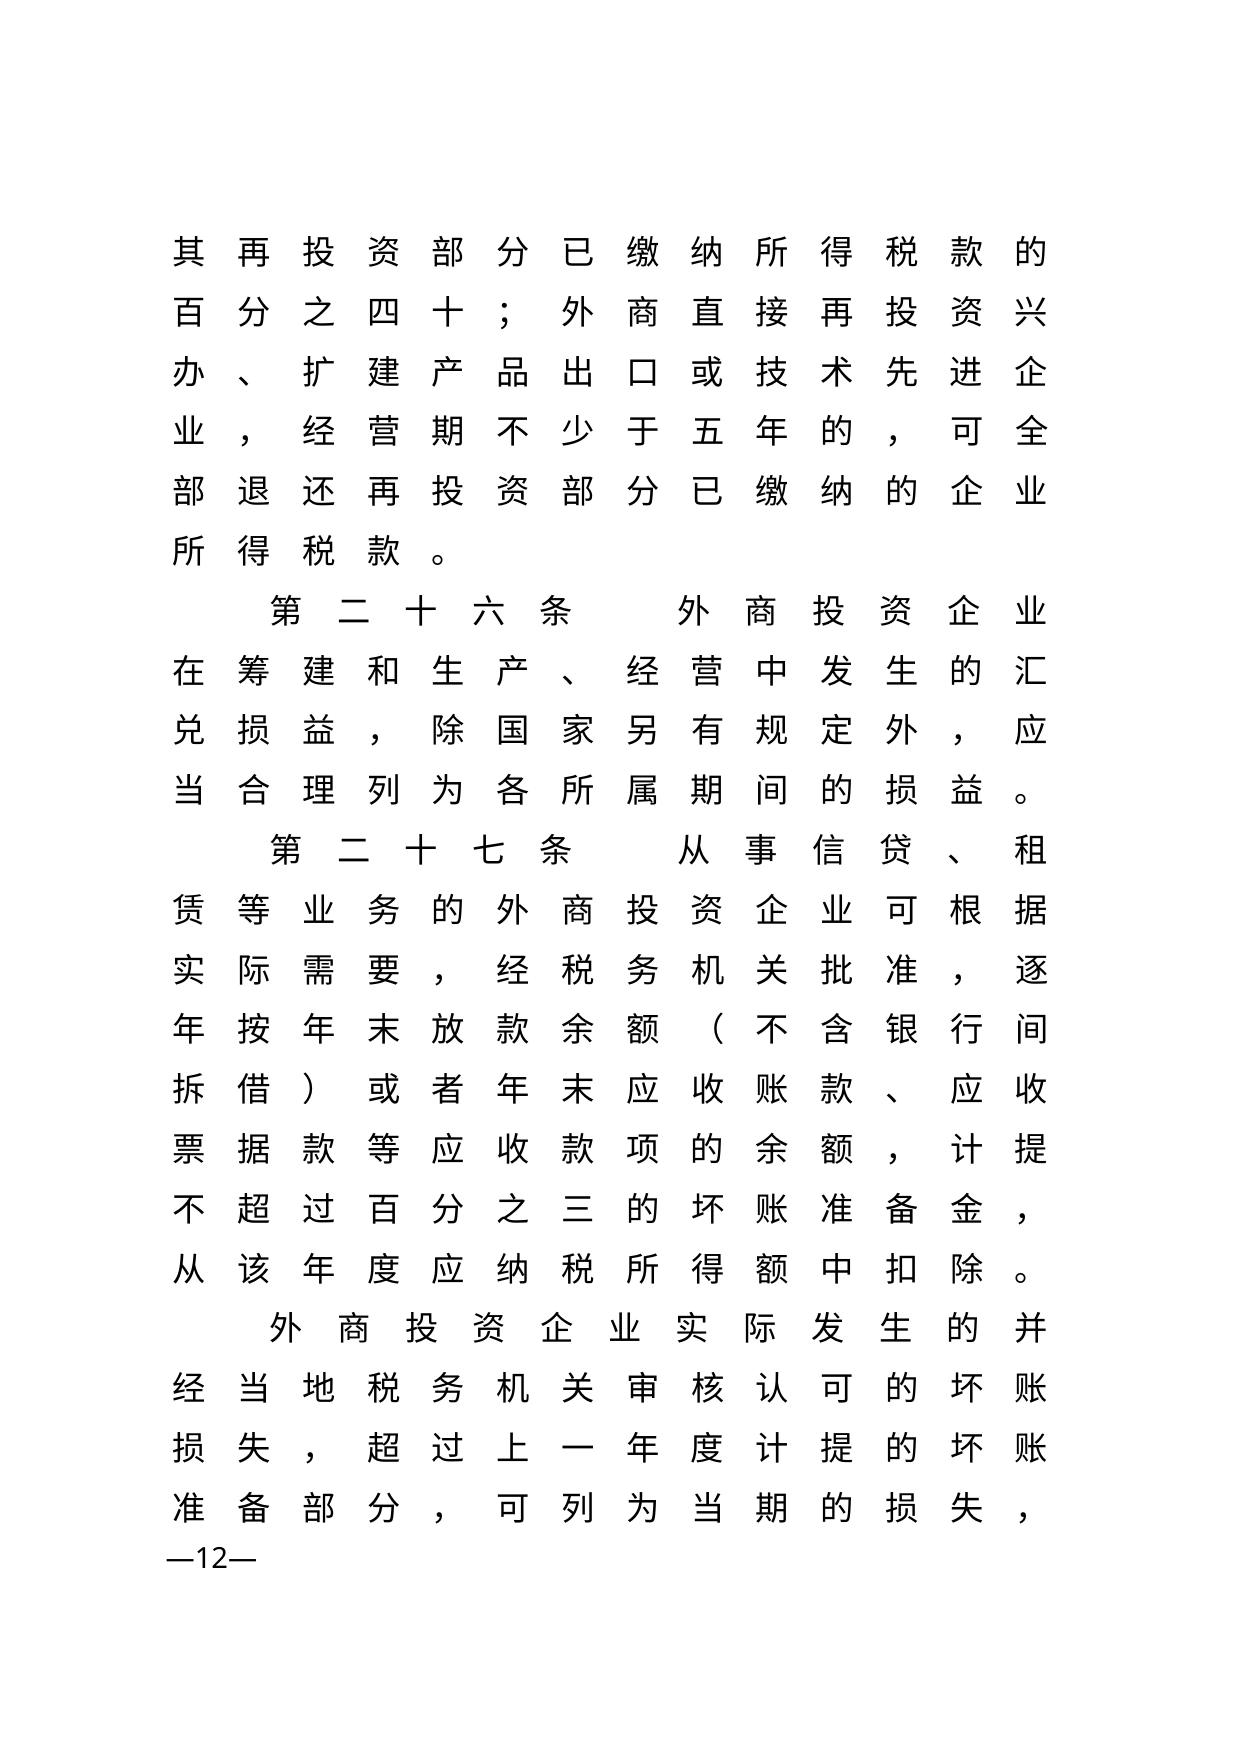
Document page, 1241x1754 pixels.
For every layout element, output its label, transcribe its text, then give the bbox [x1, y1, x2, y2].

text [172, 1296, 1079, 1536]
text 第二十七条 从事信贷、租赁等业务的外商投资企业可根据实际需要，经税务机关批准，逐年按年末放款余额（不含银行间拆借）或者年末应收账款、应收票据款等应收款项的余额，计提不超过百分之三的坏账准备金，从该年度应纳税所得额中扣除。 [172, 818, 1079, 1296]
text 第二十六条 外商投资企业在筹建和生产、经营中发生的汇兑损益，除国家另有规定外，应当合理列为各所属期间的损益。 [172, 579, 1079, 818]
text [172, 220, 1079, 579]
